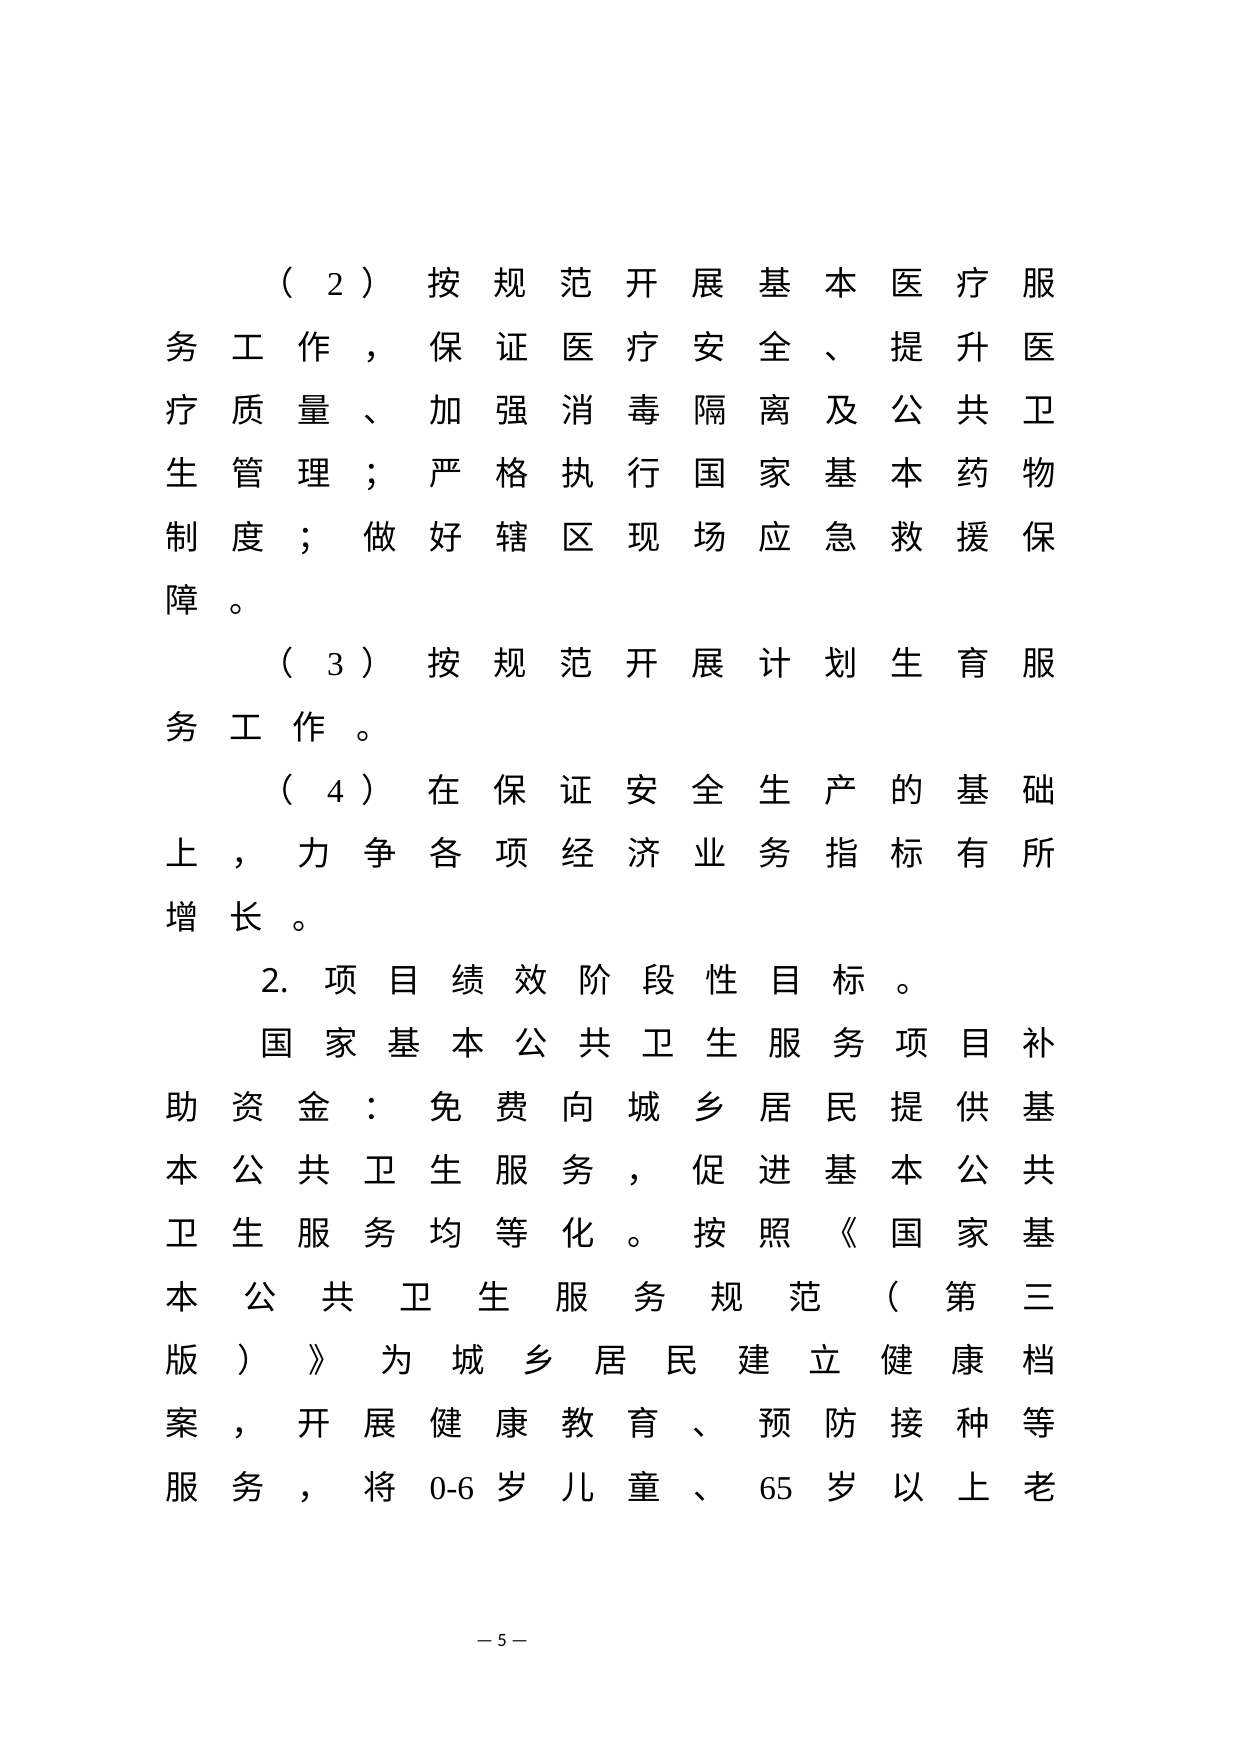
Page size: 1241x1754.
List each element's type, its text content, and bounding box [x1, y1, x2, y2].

text （2）按规范开展基本医疗服务工作，保证医疗安全、提升医疗质量、加强消毒隔离及公共卫生管理；严格执行国家基本药物制度；做好辖区现场应急救援保障。 [165, 249, 1087, 629]
list 项目绩效阶段性目标。 [165, 946, 1087, 1009]
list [165, 1009, 1087, 1516]
text （4）在保证安全生产的基础上，力争各项经济业务指标有所增长。 [165, 756, 1087, 946]
text （3）按规范开展计划生育服务工作。 [165, 629, 1087, 756]
